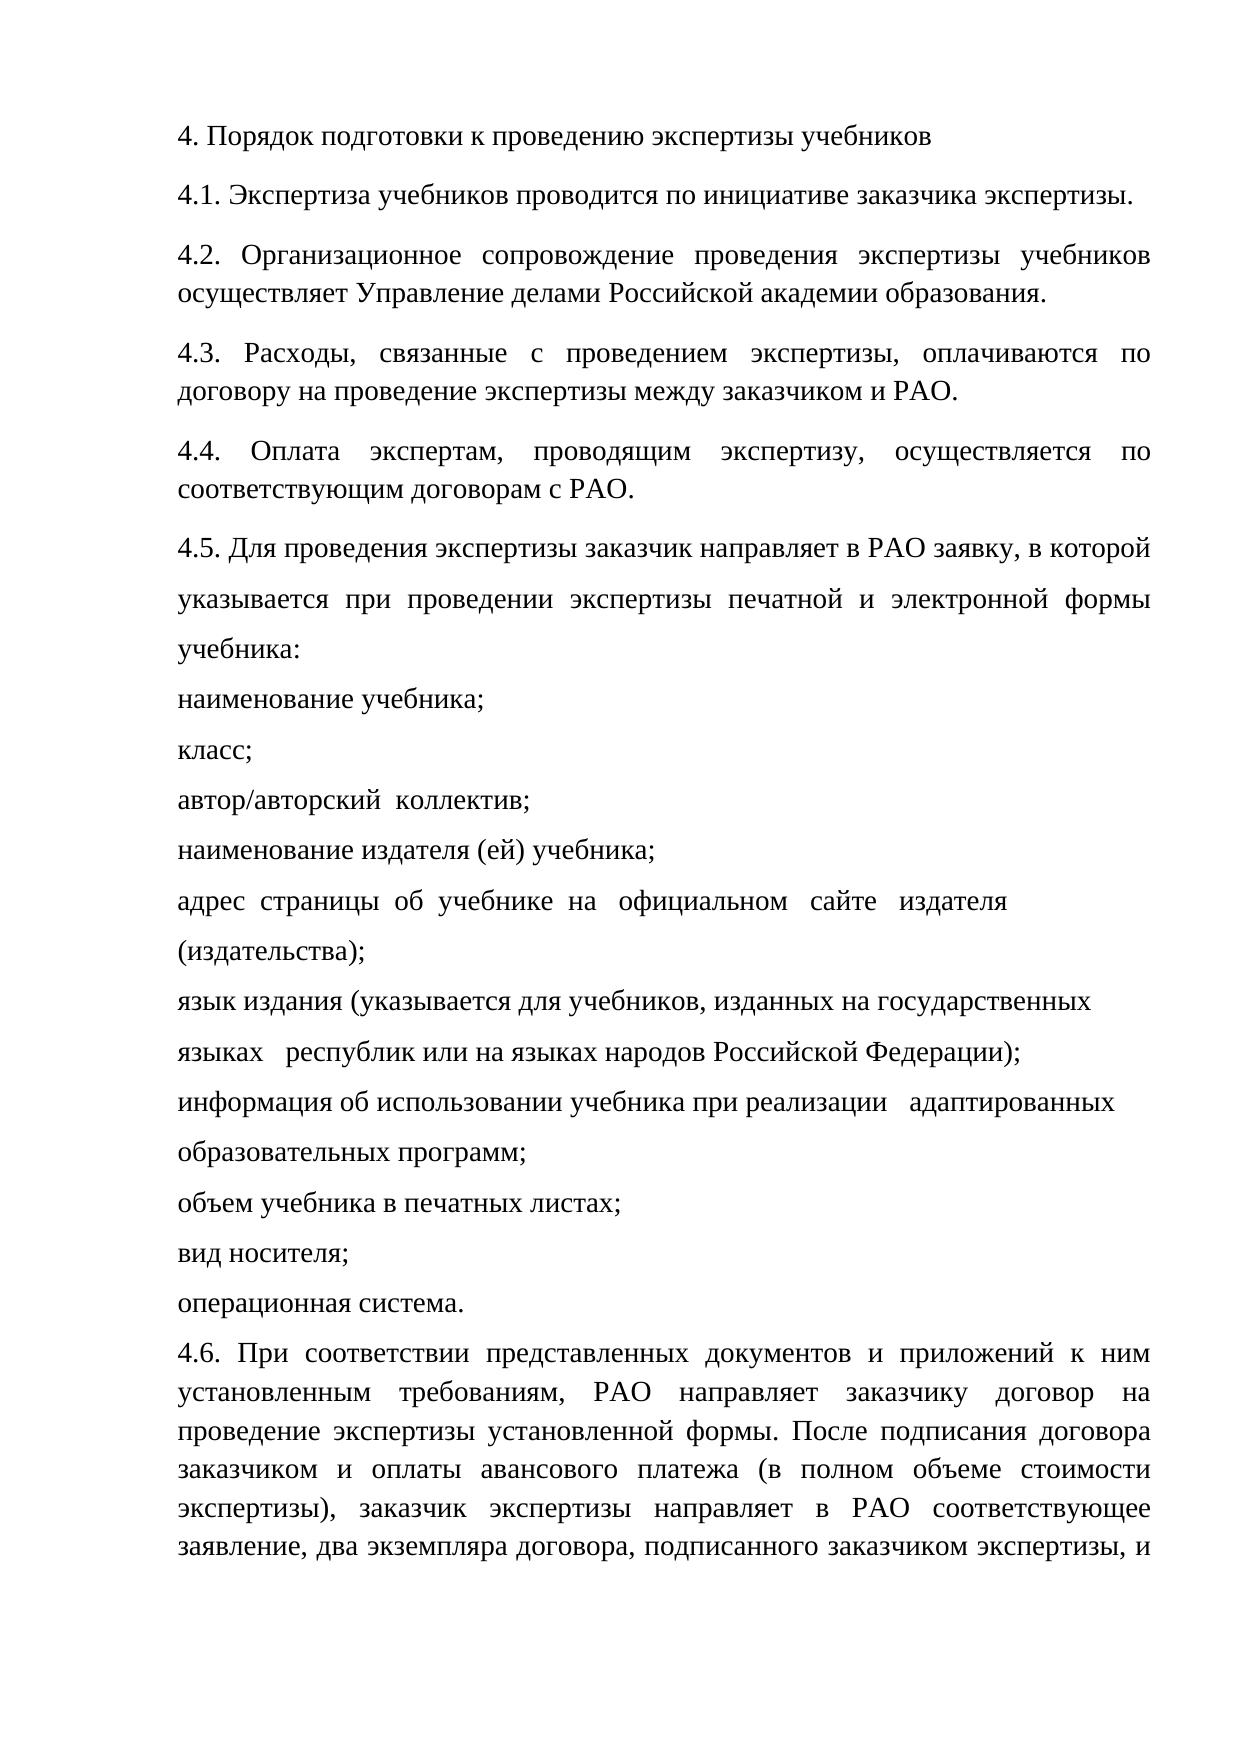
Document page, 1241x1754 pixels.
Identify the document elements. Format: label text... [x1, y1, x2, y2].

text адрес страницы об учебнике на официальном сайте издателя (издательства); [118, 883, 1152, 967]
text 4.3. Расходы, связанные с проведением экспертизы, оплачиваются по договору на проведение экспертизы между заказчиком и РАО. [177, 335, 1152, 407]
text класс; [118, 732, 1152, 765]
text 4.4. Оплата экспертам, проводящим экспертизу, осуществляется по соответствующим договорам с РАО. [177, 433, 1152, 505]
text операционная система. [118, 1285, 1152, 1319]
text 4. Порядок подготовки к проведению экспертизы учебников [177, 118, 1152, 152]
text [177, 1336, 1152, 1562]
text 4.2. Организационное сопровождение проведения экспертизы учебников осуществляет Управление делами Российской академии образования. [177, 237, 1152, 309]
text язык издания (указывается для учебников, изданных на государственных языках республик или на языках народов Российской Федерации); [118, 983, 1152, 1067]
text наименование издателя (ей) учебника; [118, 832, 1152, 866]
text наименование учебника; [118, 682, 1152, 715]
text автор/авторский коллектив; [118, 782, 1152, 816]
text 4.5. Для проведения экспертизы заказчик направляет в РАО заявку, в которой указывается при проведении экспертизы печатной и электронной формы учебника: [177, 531, 1152, 665]
text информация об использовании учебника при реализации адаптированных образовательных программ; [118, 1084, 1152, 1168]
text вид носителя; [118, 1235, 1152, 1268]
text объем учебника в печатных листах; [118, 1185, 1152, 1218]
text 4.1. Экспертиза учебников проводится по инициативе заказчика экспертизы. [177, 177, 1152, 211]
